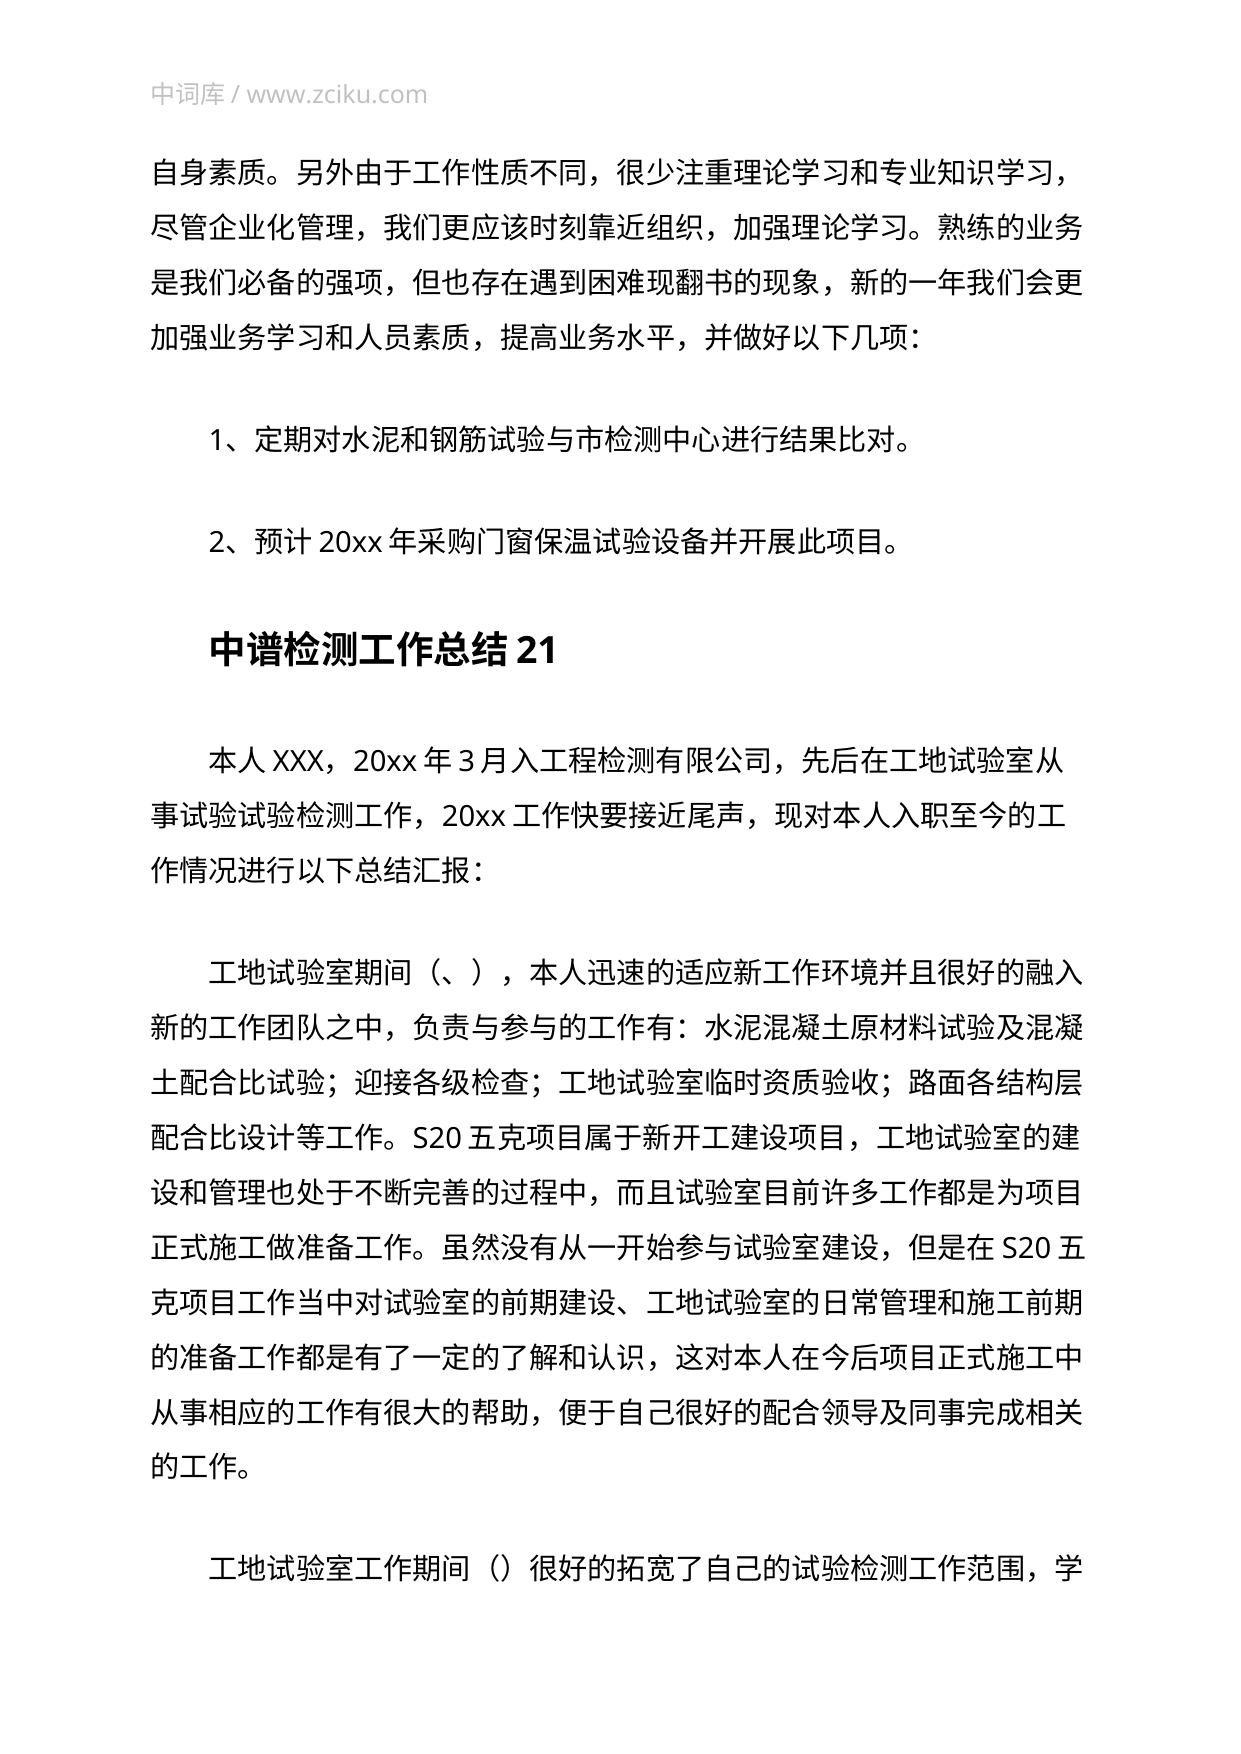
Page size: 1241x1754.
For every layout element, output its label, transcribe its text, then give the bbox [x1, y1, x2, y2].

text 工地试验室期间（、），本人迅速的适应新工作环境并且很好的融入新的工作团队之中，负责与参与的工作有：水泥混凝土原材料试验及混凝土配合比试验；迎接各级检查；工地试验室临时资质验收；路面各结构层配合比设计等工作。S20五克项目属于新开工建设项目，工地试验室的建设和管理也处于不断完善的过程中，而且试验室目前许多工作都是为项目正式施工做准备工作。虽然没有从一开始参与试验室建设，但是在S20五克项目工作当中对试验室的前期建设、工地试验室的日常管理和施工前期的准备工作都是有了一定的了解和认识，这对本人在今后项目正式施工中从事相应的工作有很大的帮助，便于自己很好的配合领导及同事完成相关的工作。 [150, 950, 1090, 1486]
text 2、预计20xx年采购门窗保温试验设备并开展此项目。 [150, 518, 1090, 561]
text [150, 150, 1090, 357]
text 本人XXX，20xx年3月入工程检测有限公司，先后在工地试验室从事试验试验检测工作，20xx工作快要接近尾声，现对本人入职至今的工作情况进行以下总结汇报： [150, 738, 1090, 890]
text 1、定期对水泥和钢筋试验与市检测中心进行结果比对。 [150, 416, 1090, 459]
text 中谱检测工作总结21 [150, 620, 1090, 675]
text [150, 1546, 1090, 1588]
